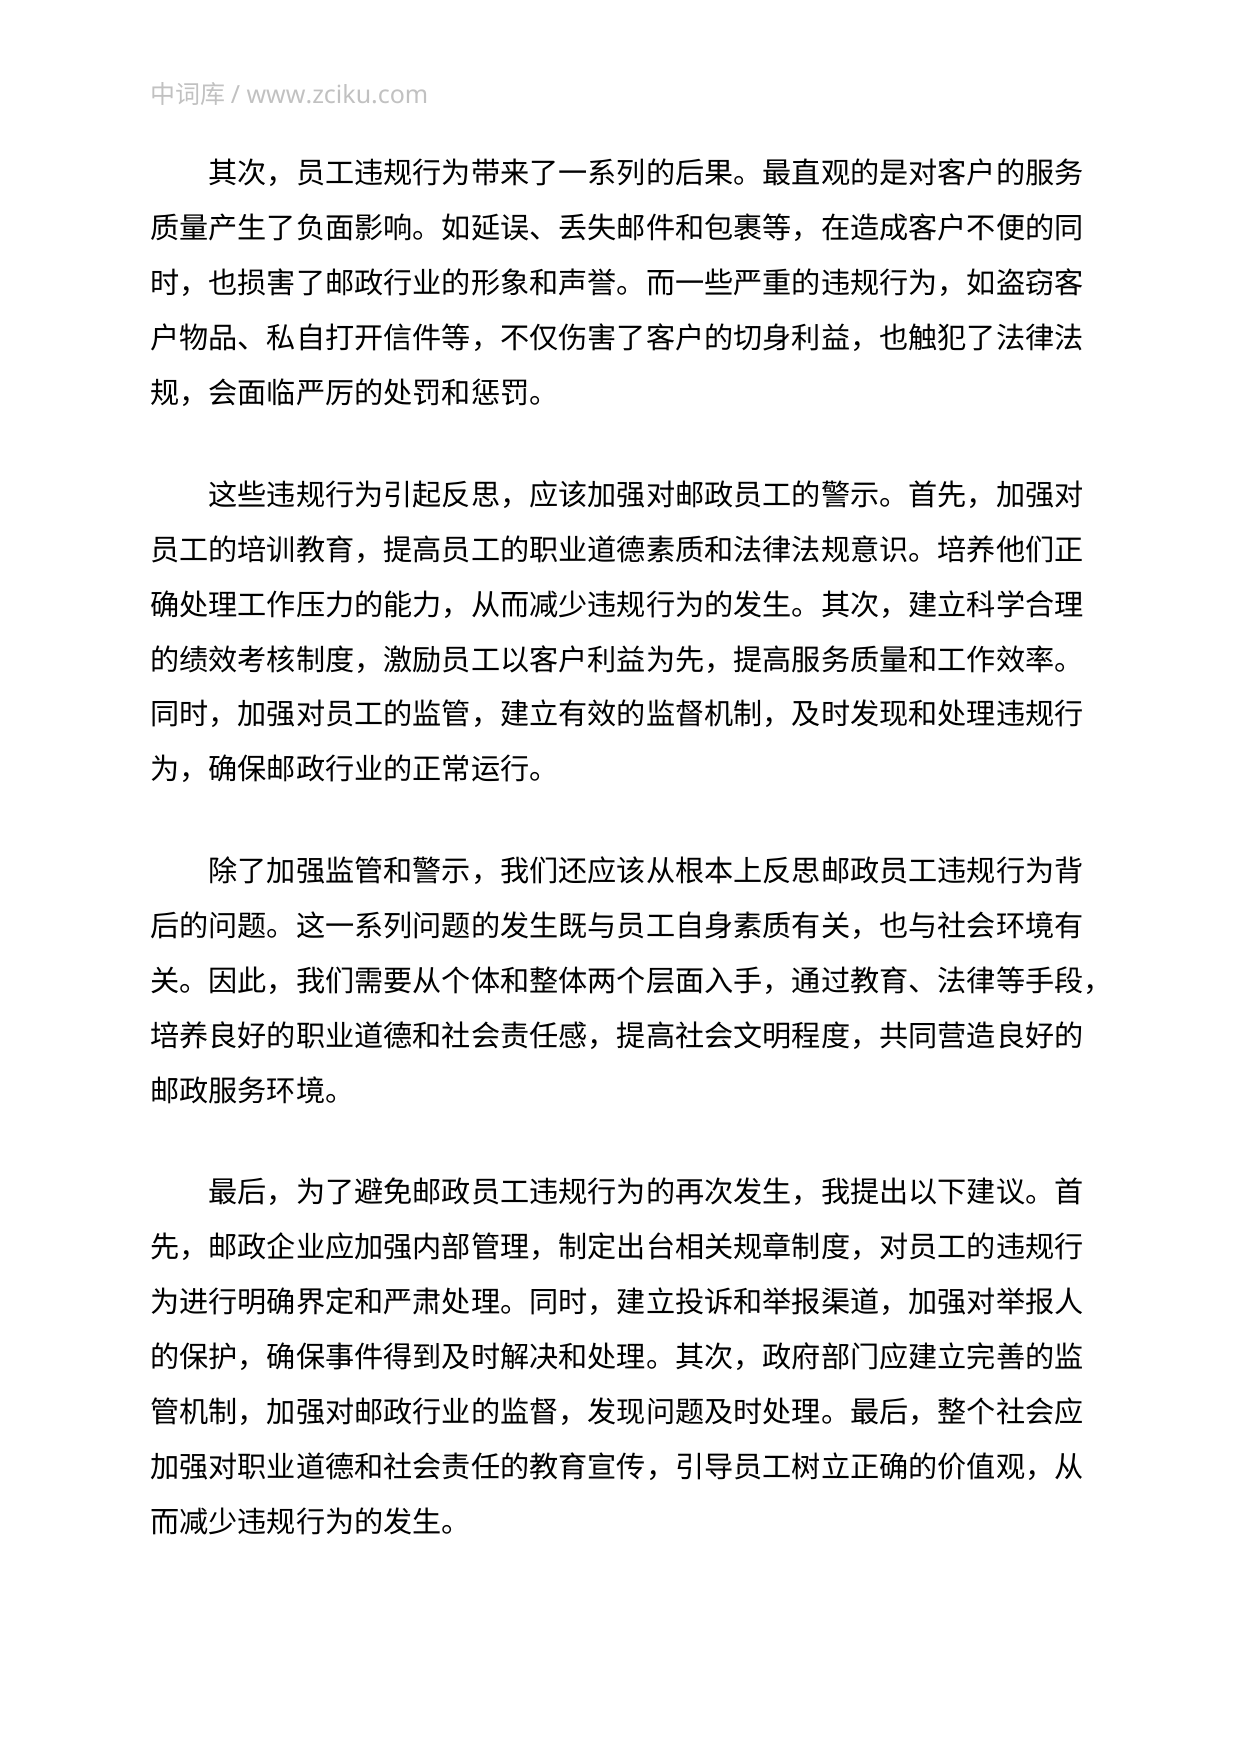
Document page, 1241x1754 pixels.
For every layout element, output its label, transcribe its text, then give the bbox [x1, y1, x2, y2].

text 最后，为了避免邮政员工违规行为的再次发生，我提出以下建议。首先，邮政企业应加强内部管理，制定出台相关规章制度，对员工的违规行为进行明确界定和严肃处理。同时，建立投诉和举报渠道，加强对举报人的保护，确保事件得到及时解决和处理。其次，政府部门应建立完善的监管机制，加强对邮政行业的监督，发现问题及时处理。最后，整个社会应加强对职业道德和社会责任的教育宣传，引导员工树立正确的价值观，从而减少违规行为的发生。 [150, 1169, 1090, 1541]
text 其次，员工违规行为带来了一系列的后果。最直观的是对客户的服务质量产生了负面影响。如延误、丢失邮件和包裹等，在造成客户不便的同时，也损害了邮政行业的形象和声誉。而一些严重的违规行为，如盗窃客户物品、私自打开信件等，不仅伤害了客户的切身利益，也触犯了法律法规，会面临严厉的处罚和惩罚。 [150, 150, 1090, 412]
text 除了加强监管和警示，我们还应该从根本上反思邮政员工违规行为背后的问题。这一系列问题的发生既与员工自身素质有关，也与社会环境有关。因此，我们需要从个体和整体两个层面入手，通过教育、法律等手段，培养良好的职业道德和社会责任感，提高社会文明程度，共同营造良好的邮政服务环境。 [150, 848, 1090, 1109]
text 这些违规行为引起反思，应该加强对邮政员工的警示。首先，加强对员工的培训教育，提高员工的职业道德素质和法律法规意识。培养他们正确处理工作压力的能力，从而减少违规行为的发生。其次，建立科学合理的绩效考核制度，激励员工以客户利益为先，提高服务质量和工作效率。同时，加强对员工的监管，建立有效的监督机制，及时发现和处理违规行为，确保邮政行业的正常运行。 [150, 471, 1090, 788]
